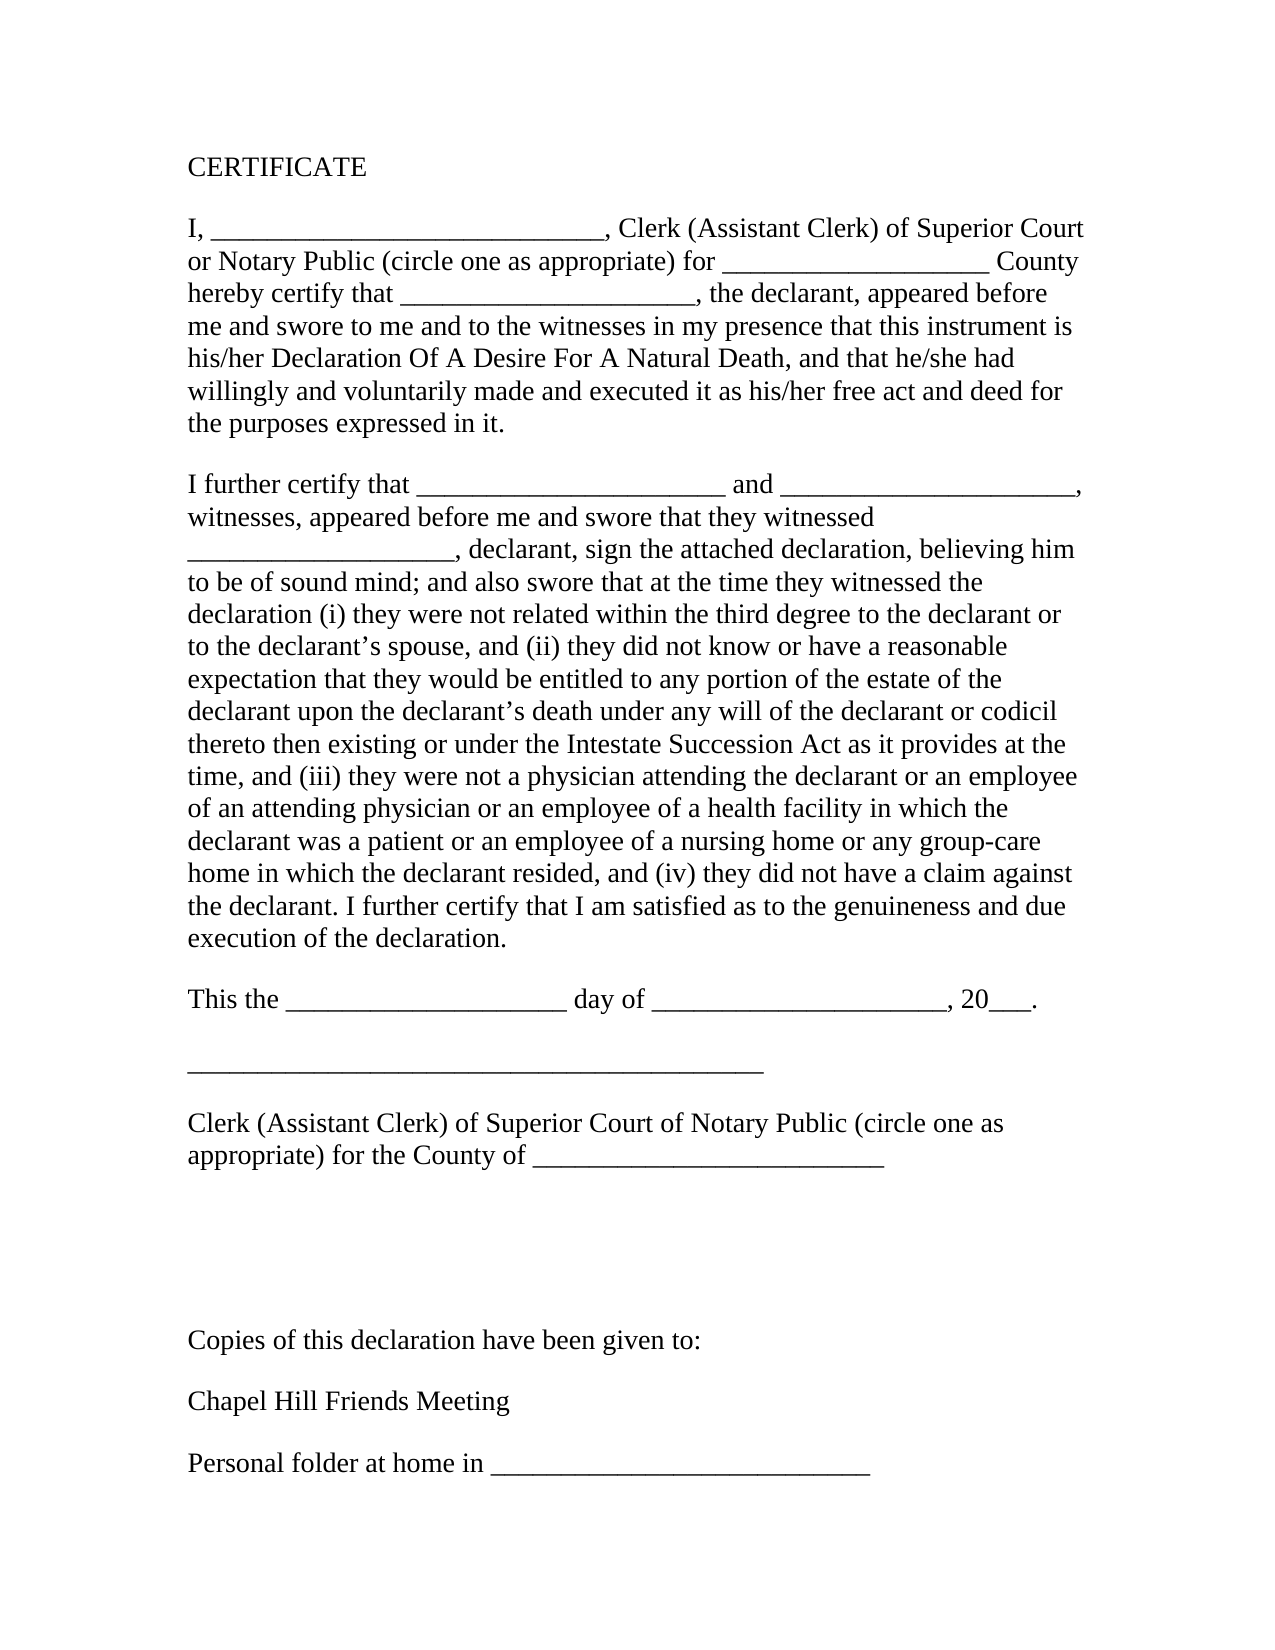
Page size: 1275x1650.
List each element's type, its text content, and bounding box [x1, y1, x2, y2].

text Clerk (Assistant Clerk) of Superior Court of Notary Public (circle one as appropriate) for the County of _________________________ [187, 1106, 1087, 1171]
text _________________________________________ [187, 1044, 1087, 1077]
text CERTIFICATE [187, 150, 1087, 182]
text I further certify that ______________________ and _____________________, witnesses, appeared before me and swore that they witnessed ___________________, declarant, sign the attached declaration, believing him to be of sound mind; and also swore that at the time they witnessed the declaration (i) they were not related within the third degree to the declarant or to the declarant’s spouse, and (ii) they did not know or have a reasonable expectation that they would be entitled to any portion of the estate of the declarant upon the declarant’s death under any will of the declarant or codicil thereto then existing or under the Intestate Succession Act as it provides at the time, and (iii) they were not a physician attending the declarant or an employee of an attending physician or an employee of a health facility in which the declarant was a patient or an employee of a nursing home or any group-care home in which the declarant resided, and (iv) they did not have a claim against the declarant. I further certify that I am satisfied as to the genuineness and due execution of the declaration. [187, 467, 1087, 953]
text Personal folder at home in ___________________________ [187, 1446, 1087, 1478]
text Chapel Hill Friends Meeting [187, 1384, 1087, 1417]
text This the ____________________ day of _____________________, 20___. [187, 983, 1087, 1015]
text I, ____________________________, Clerk (Assistant Clerk) of Superior Court or Notary Public (circle one as appropriate) for ___________________ County hereby certify that _____________________, the declarant, appeared before me and swore to me and to the witnesses in my presence that this instrument is his/her Declaration Of A Desire For A Natural Death, and that he/she had willingly and voluntarily made and executed it as his/her free act and deed for the purposes expressed in it. [187, 212, 1087, 438]
text Copies of this declaration have been given to: [187, 1323, 1087, 1355]
